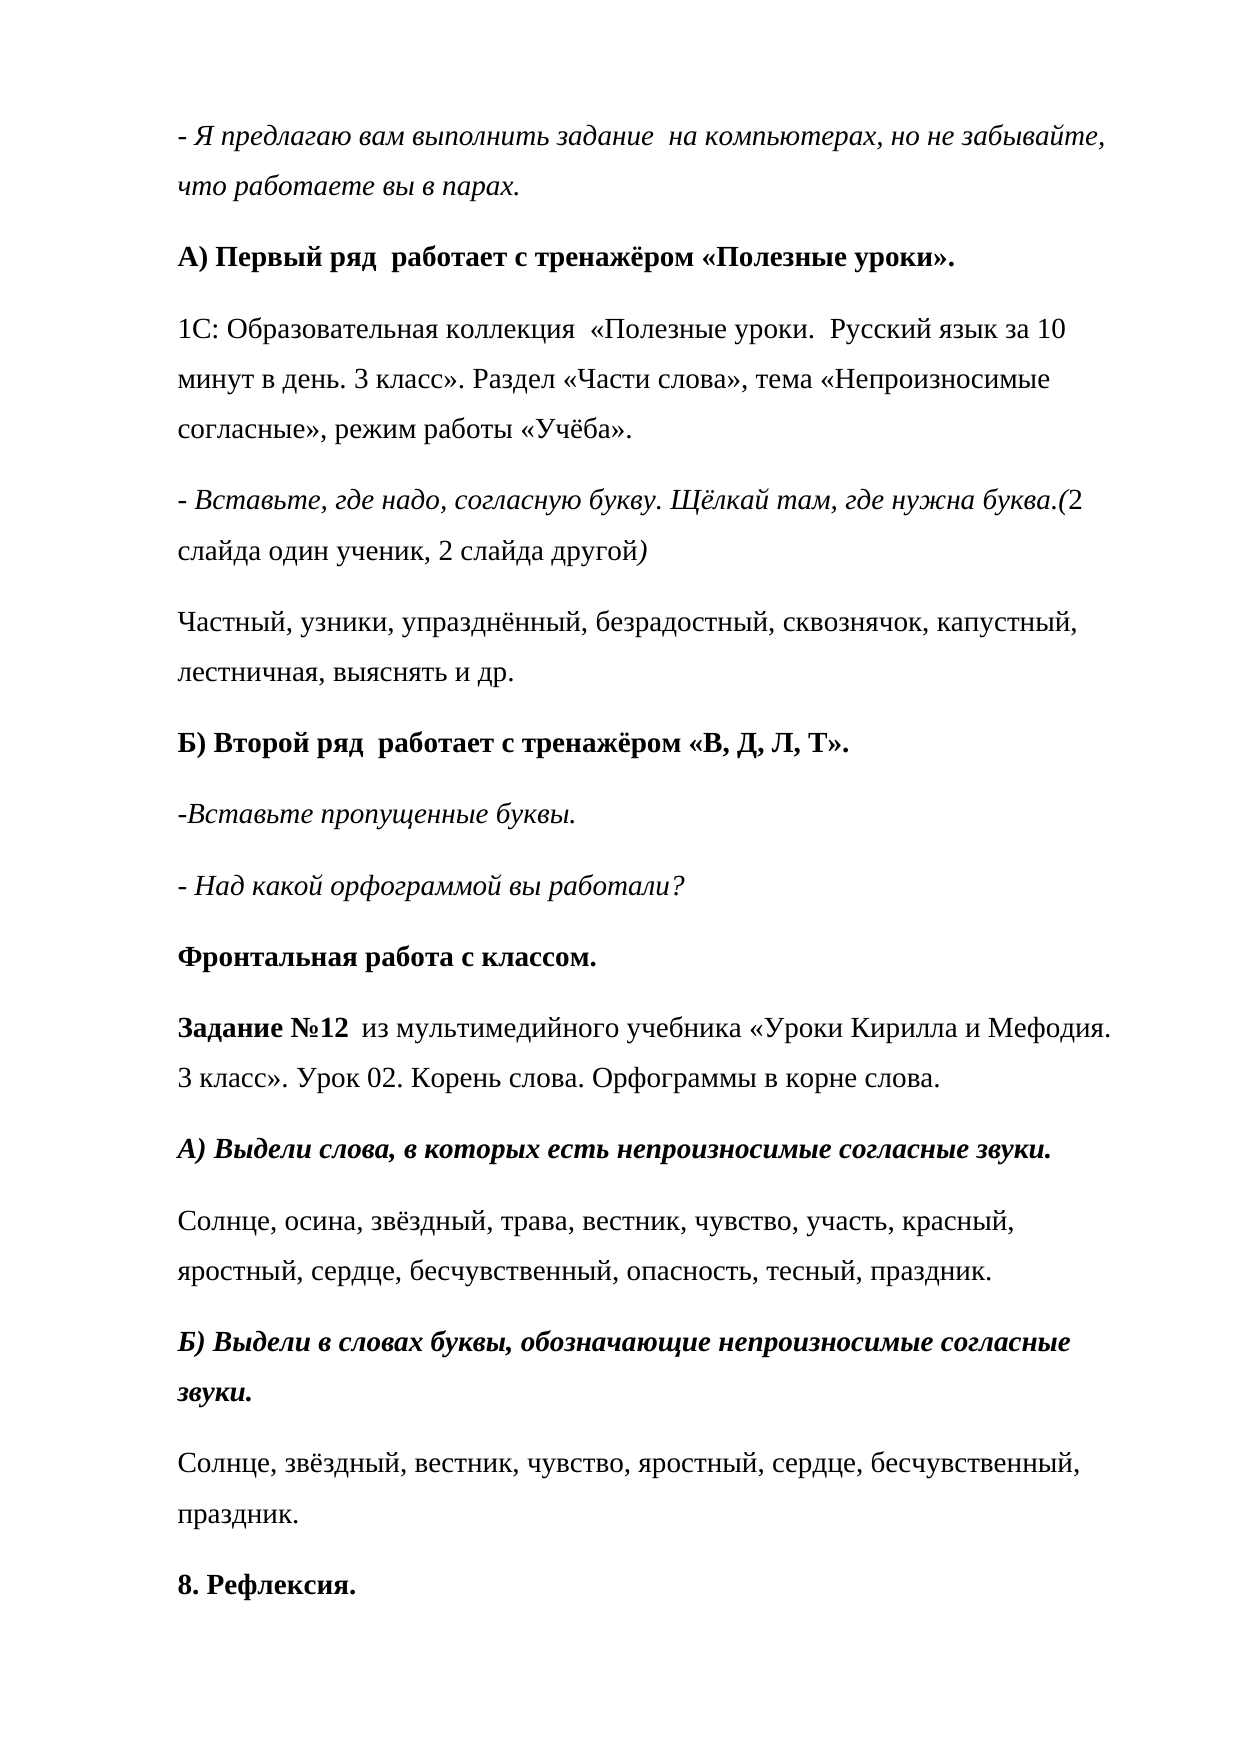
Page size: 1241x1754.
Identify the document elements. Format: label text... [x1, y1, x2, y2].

text - Над какой орфограммой вы работали? [177, 868, 1122, 901]
text А) Выдели слова, в которых есть непроизносимые согласные звуки. [177, 1131, 1122, 1165]
text Частный, узники, упразднённый, безрадостный, сквознячок, капустный, лестничная, выяснять и др. [177, 604, 1122, 688]
text А) Первый ряд работает с тренажёром «Полезные уроки». [177, 239, 1122, 273]
text Фронтальная работа с классом. [177, 939, 1122, 972]
text Солнце, осина, звёздный, трава, вестник, чувство, участь, красный, яростный, сердце, бесчувственный, опасность, тесный, праздник. [177, 1203, 1122, 1286]
text Б) Выдели в словах буквы, обозначающие непроизносимые согласные звуки. [177, 1324, 1122, 1408]
text - Вставьте, где надо, согласную букву. Щёлкай там, где нужна буква.(2 слайда один ученик, 2 слайда другой) [177, 482, 1122, 566]
text Солнце, звёздный, вестник, чувство, яростный, сердце, бесчувственный, праздник. [177, 1446, 1122, 1529]
text 8. Рефлексия. [177, 1567, 1122, 1601]
text Б) Второй ряд работает с тренажёром «В, Д, Л, Т». [177, 725, 1122, 759]
text - Я предлагаю вам выполнить задание на компьютерах, но не забывайте, что работаете вы в парах. [177, 118, 1122, 202]
text -Вставьте пропущенные буквы. [177, 797, 1122, 830]
text 1С: Образовательная коллекция «Полезные уроки. Русский язык за 10 минут в день. 3 класс». Раздел «Части слова», тема «Непроизносимые согласные», режим работы «Учёба». [177, 311, 1122, 445]
text Задание №12 из мультимедийного учебника «Уроки Кирилла и Мефодия. 3 класс». Урок 02. Корень слова. Орфограммы в корне слова. [177, 1010, 1122, 1094]
